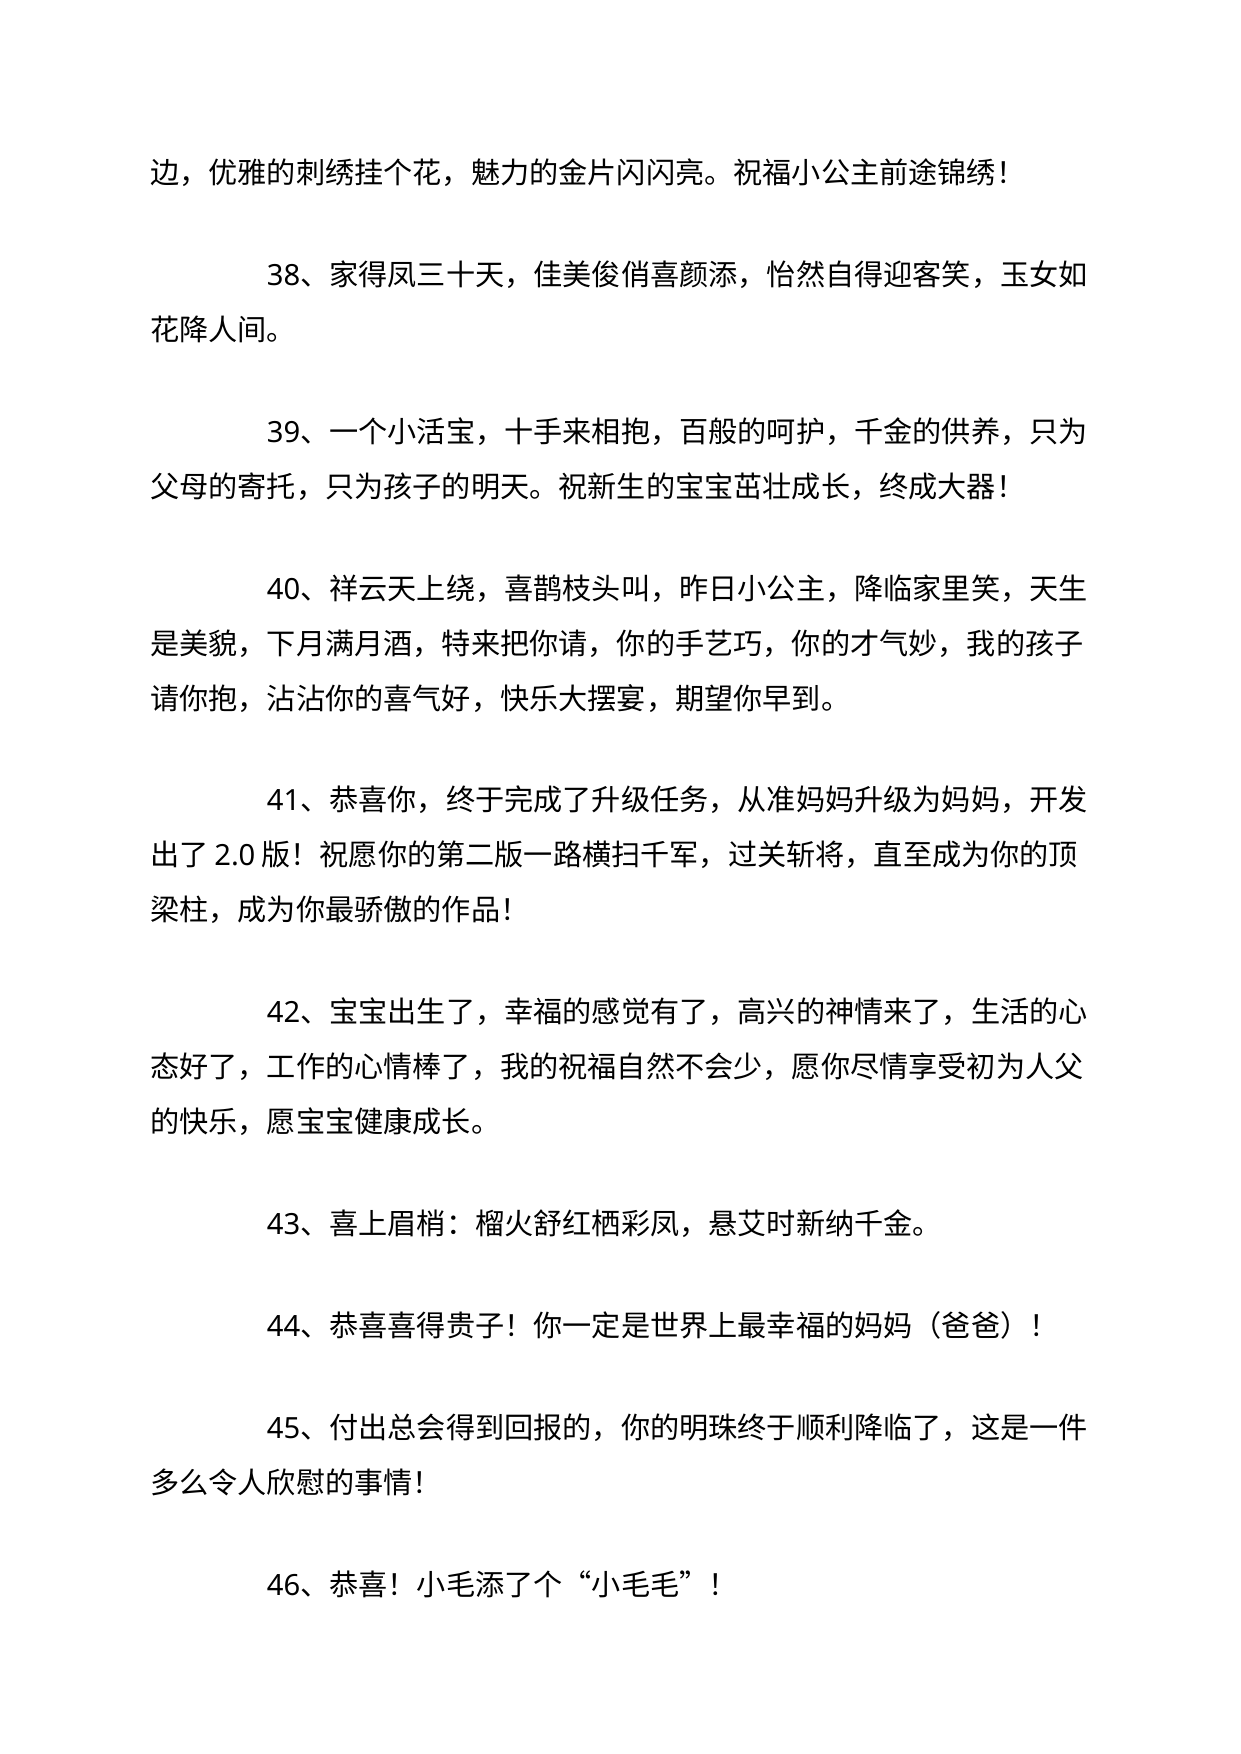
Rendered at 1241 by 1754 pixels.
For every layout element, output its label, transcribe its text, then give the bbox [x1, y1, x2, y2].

text 44、恭喜喜得贵子！你一定是世界上最幸福的妈妈（爸爸）！ [150, 1302, 1090, 1345]
text 39、一个小活宝，十手来相抱，百般的呵护，千金的供养，只为父母的寄托，只为孩子的明天。祝新生的宝宝茁壮成长，终成大器！ [150, 408, 1090, 506]
text 45、付出总会得到回报的，你的明珠终于顺利降临了，这是一件多么令人欣慰的事情！ [150, 1404, 1090, 1502]
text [150, 150, 1090, 192]
text 42、宝宝出生了，幸福的感觉有了，高兴的神情来了，生活的心态好了，工作的心情棒了，我的祝福自然不会少，愿你尽情享受初为人父的快乐，愿宝宝健康成长。 [150, 989, 1090, 1141]
text 38、家得凤三十天，佳美俊俏喜颜添，怡然自得迎客笑，玉女如花降人间。 [150, 252, 1090, 349]
text 43、喜上眉梢：榴火舒红栖彩凤，悬艾时新纳千金。 [150, 1200, 1090, 1243]
text 41、恭喜你，终于完成了升级任务，从准妈妈升级为妈妈，开发出了2.0版！祝愿你的第二版一路横扫千军，过关斩将，直至成为你的顶梁柱，成为你最骄傲的作品！ [150, 777, 1090, 929]
text 46、恭喜！小毛添了个“小毛毛”！ [150, 1561, 1090, 1603]
text 40、祥云天上绕，喜鹊枝头叫，昨日小公主，降临家里笑，天生是美貌，下月满月酒，特来把你请，你的手艺巧，你的才气妙，我的孩子请你抱，沾沾你的喜气好，快乐大摆宴，期望你早到。 [150, 565, 1090, 717]
